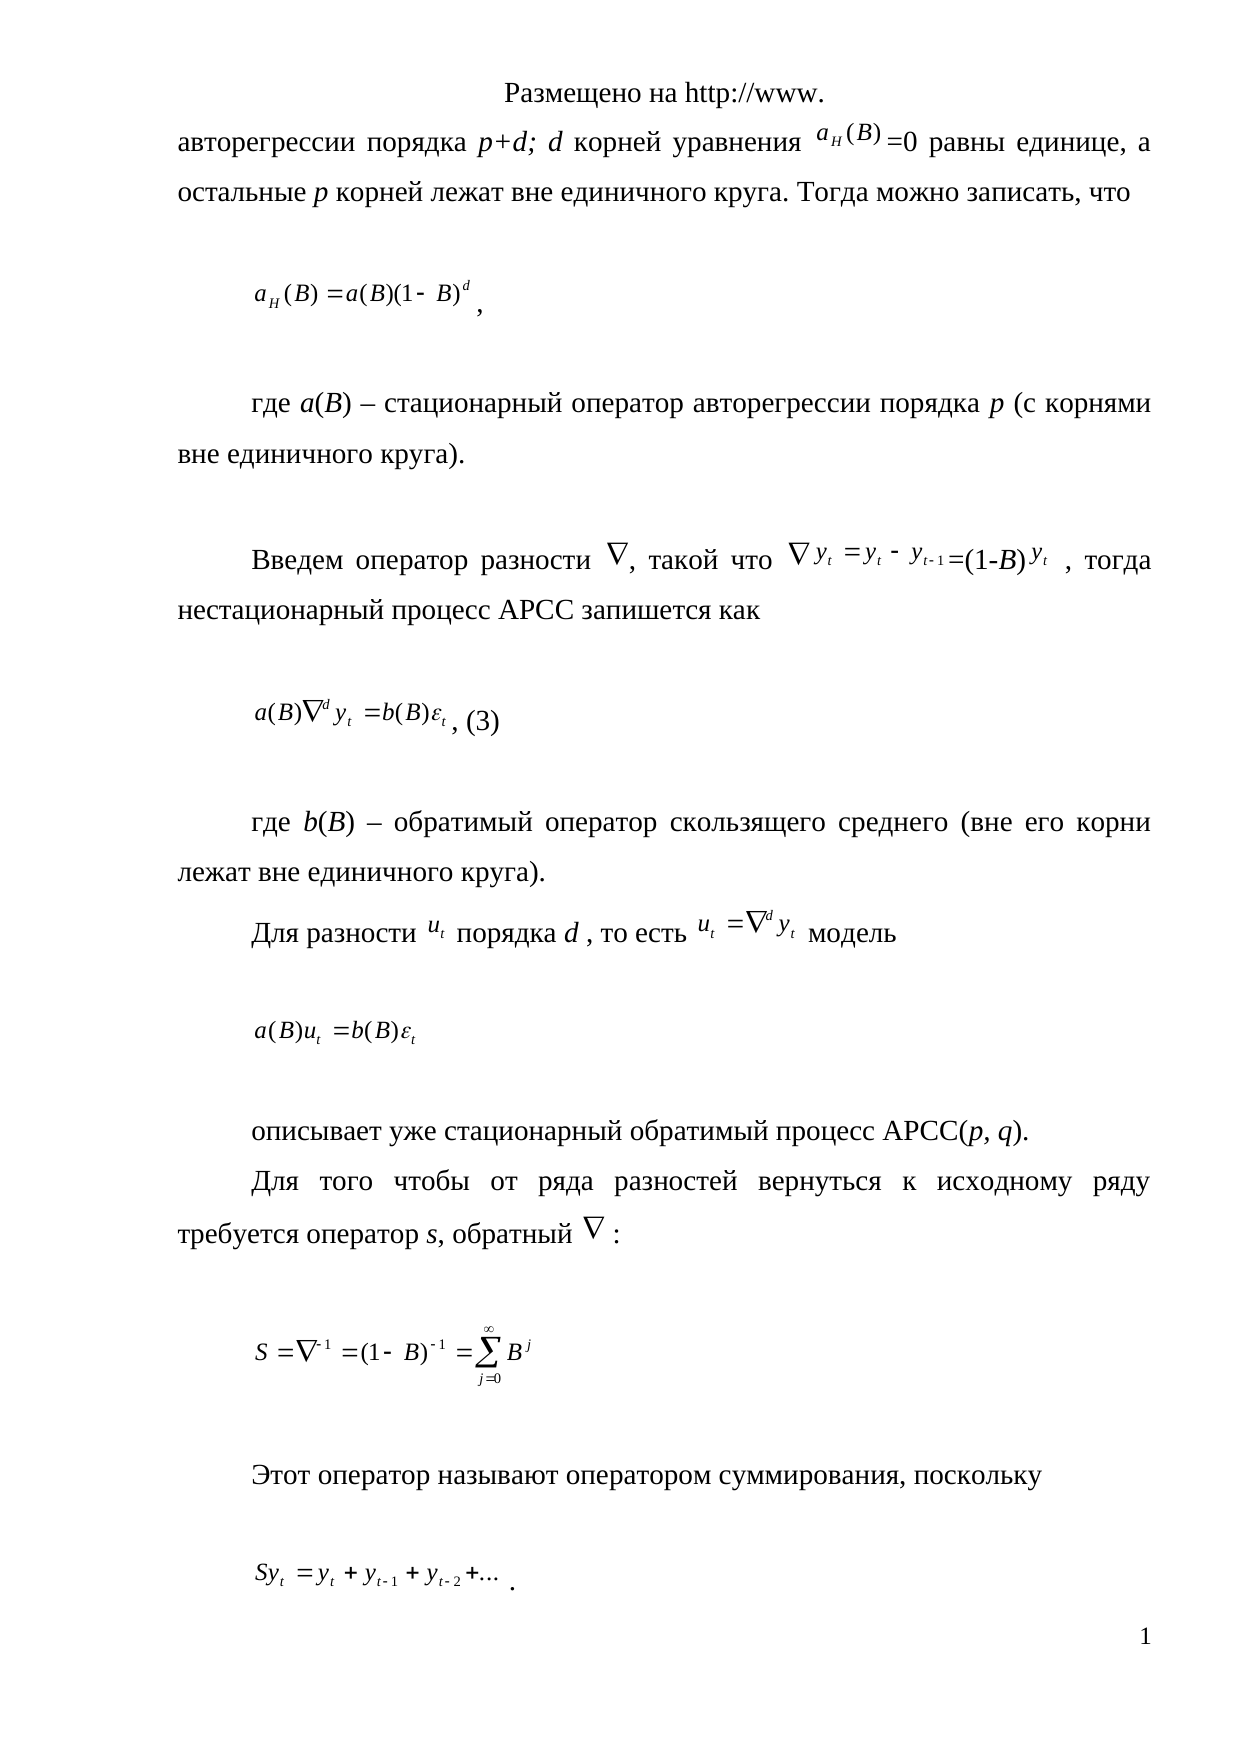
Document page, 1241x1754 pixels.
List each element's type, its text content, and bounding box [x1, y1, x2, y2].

text Этот оператор называют оператором суммирования, поскольку [177, 1457, 1152, 1490]
text Введем оператор разности , такой что =(1-B) , тогда нестационарный процесс АРСС запишется как [177, 537, 1152, 626]
text где b(B) – обратимый оператор скользящего среднего (вне его корни лежат вне единичного круга). [177, 804, 1152, 888]
text , [177, 275, 1152, 318]
text Для разности порядка d , то есть модель [177, 905, 1152, 948]
text . [177, 1557, 1152, 1597]
text описывает уже стационарный обратимый процесс АРСС(р, q). [177, 1113, 1152, 1147]
text где a(B) – стационарный оператор авторегрессии порядка р (с корнями вне единичного круга). [177, 386, 1152, 469]
text , (3) [177, 693, 1152, 737]
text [177, 118, 1152, 208]
text Для того чтобы от ряда разностей вернуться к исходному ряду требуется оператор s, обратный : [177, 1163, 1152, 1250]
